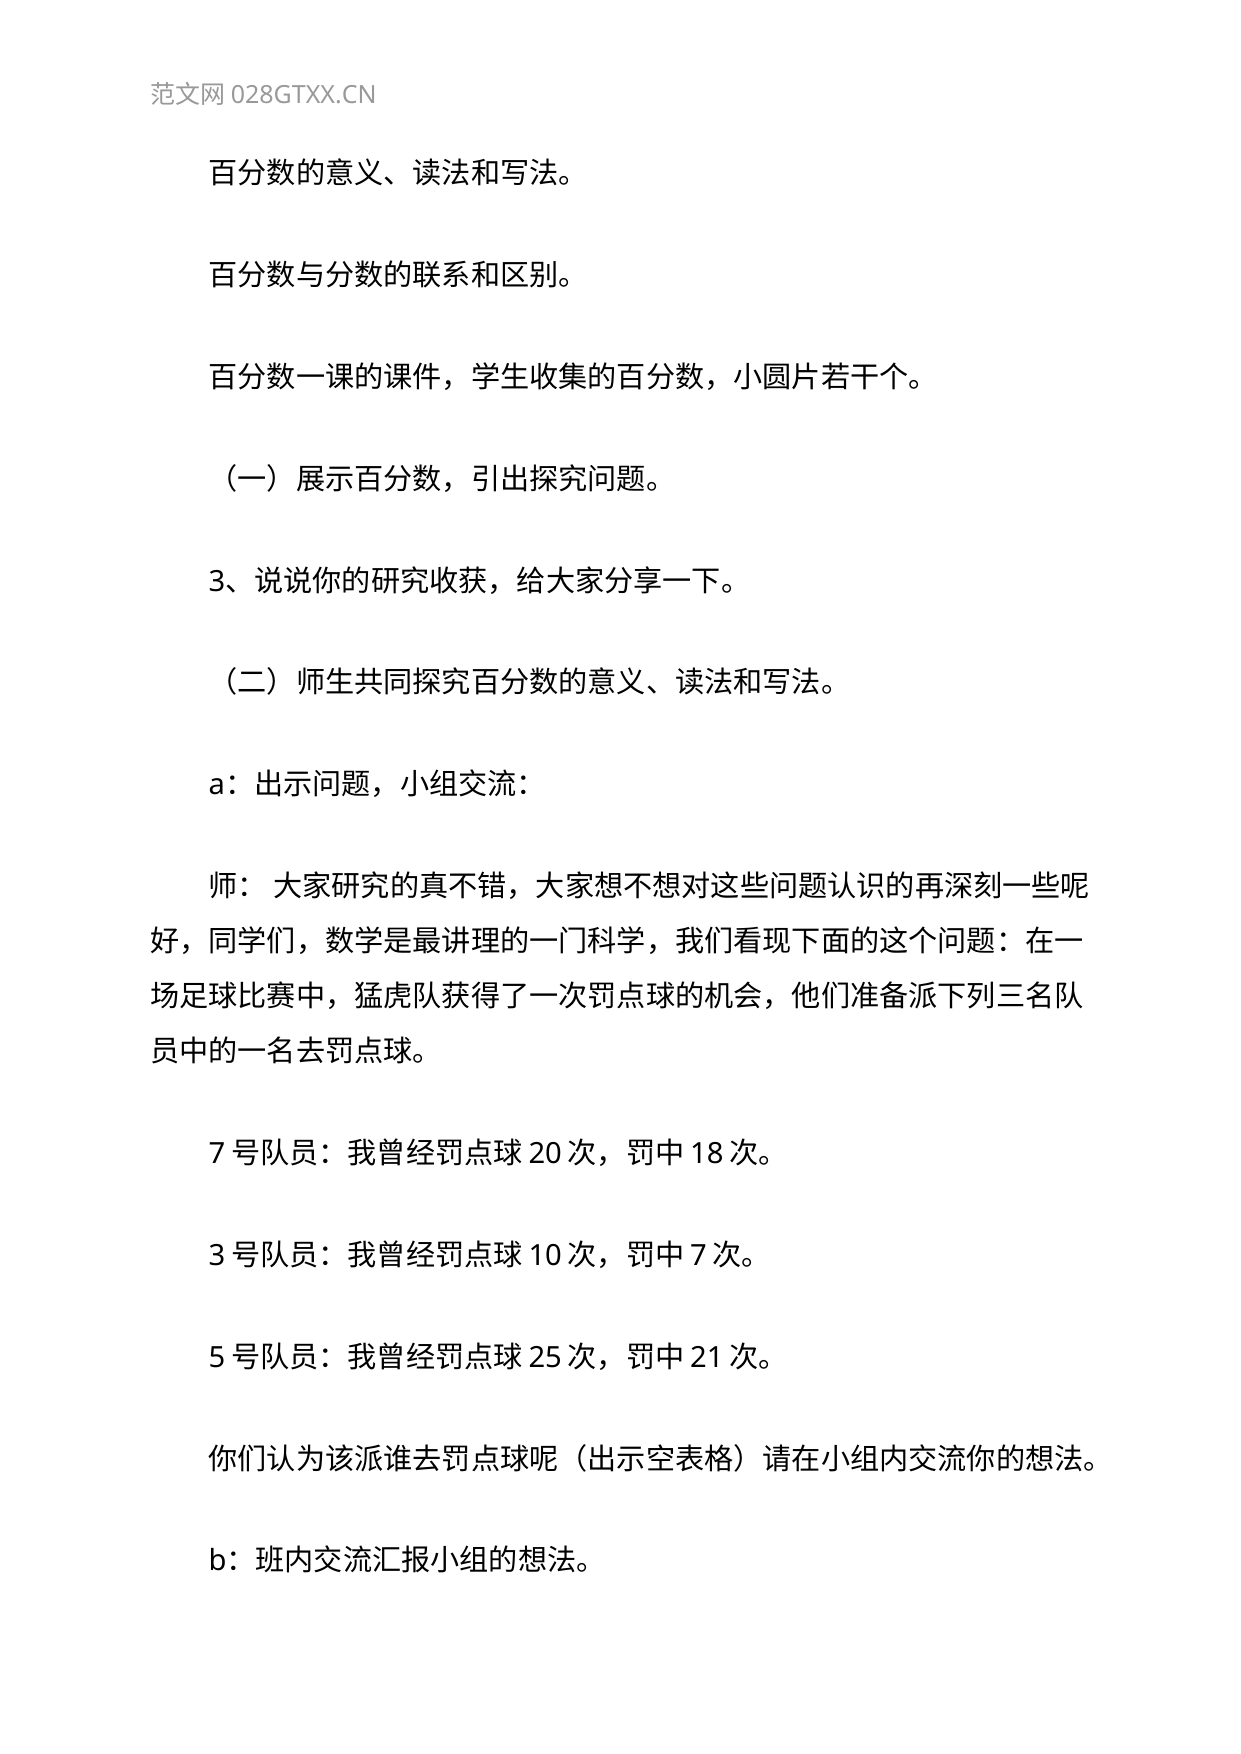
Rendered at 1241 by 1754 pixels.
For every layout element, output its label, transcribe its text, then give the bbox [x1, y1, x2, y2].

text （二）师生共同探究百分数的意义、读法和写法。 [150, 659, 1090, 701]
text 百分数与分数的联系和区别。 [150, 252, 1090, 294]
text （一）展示百分数，引出探究问题。 [150, 455, 1090, 498]
text 你们认为该派谁去罚点球呢（出示空表格）请在小组内交流你的想法。 [150, 1435, 1090, 1477]
text 3、说说你的研究收获，给大家分享一下。 [150, 557, 1090, 599]
text b：班内交流汇报小组的想法。 [150, 1537, 1090, 1579]
text 师： 大家研究的真不错，大家想不想对这些问题认识的再深刻一些呢好，同学们，数学是最讲理的一门科学，我们看现下面的这个问题：在一场足球比赛中，猛虎队获得了一次罚点球的机会，他们准备派下列三名队员中的一名去罚点球。 [150, 863, 1090, 1070]
text a：出示问题，小组交流： [150, 761, 1090, 803]
text 百分数的意义、读法和写法。 [150, 150, 1090, 192]
text 7号队员：我曾经罚点球20次，罚中18次。 [150, 1129, 1090, 1172]
text 3号队员：我曾经罚点球10次，罚中7次。 [150, 1231, 1090, 1274]
text 5号队员：我曾经罚点球25次，罚中21次。 [150, 1333, 1090, 1376]
text 百分数一课的课件，学生收集的百分数，小圆片若干个。 [150, 353, 1090, 396]
